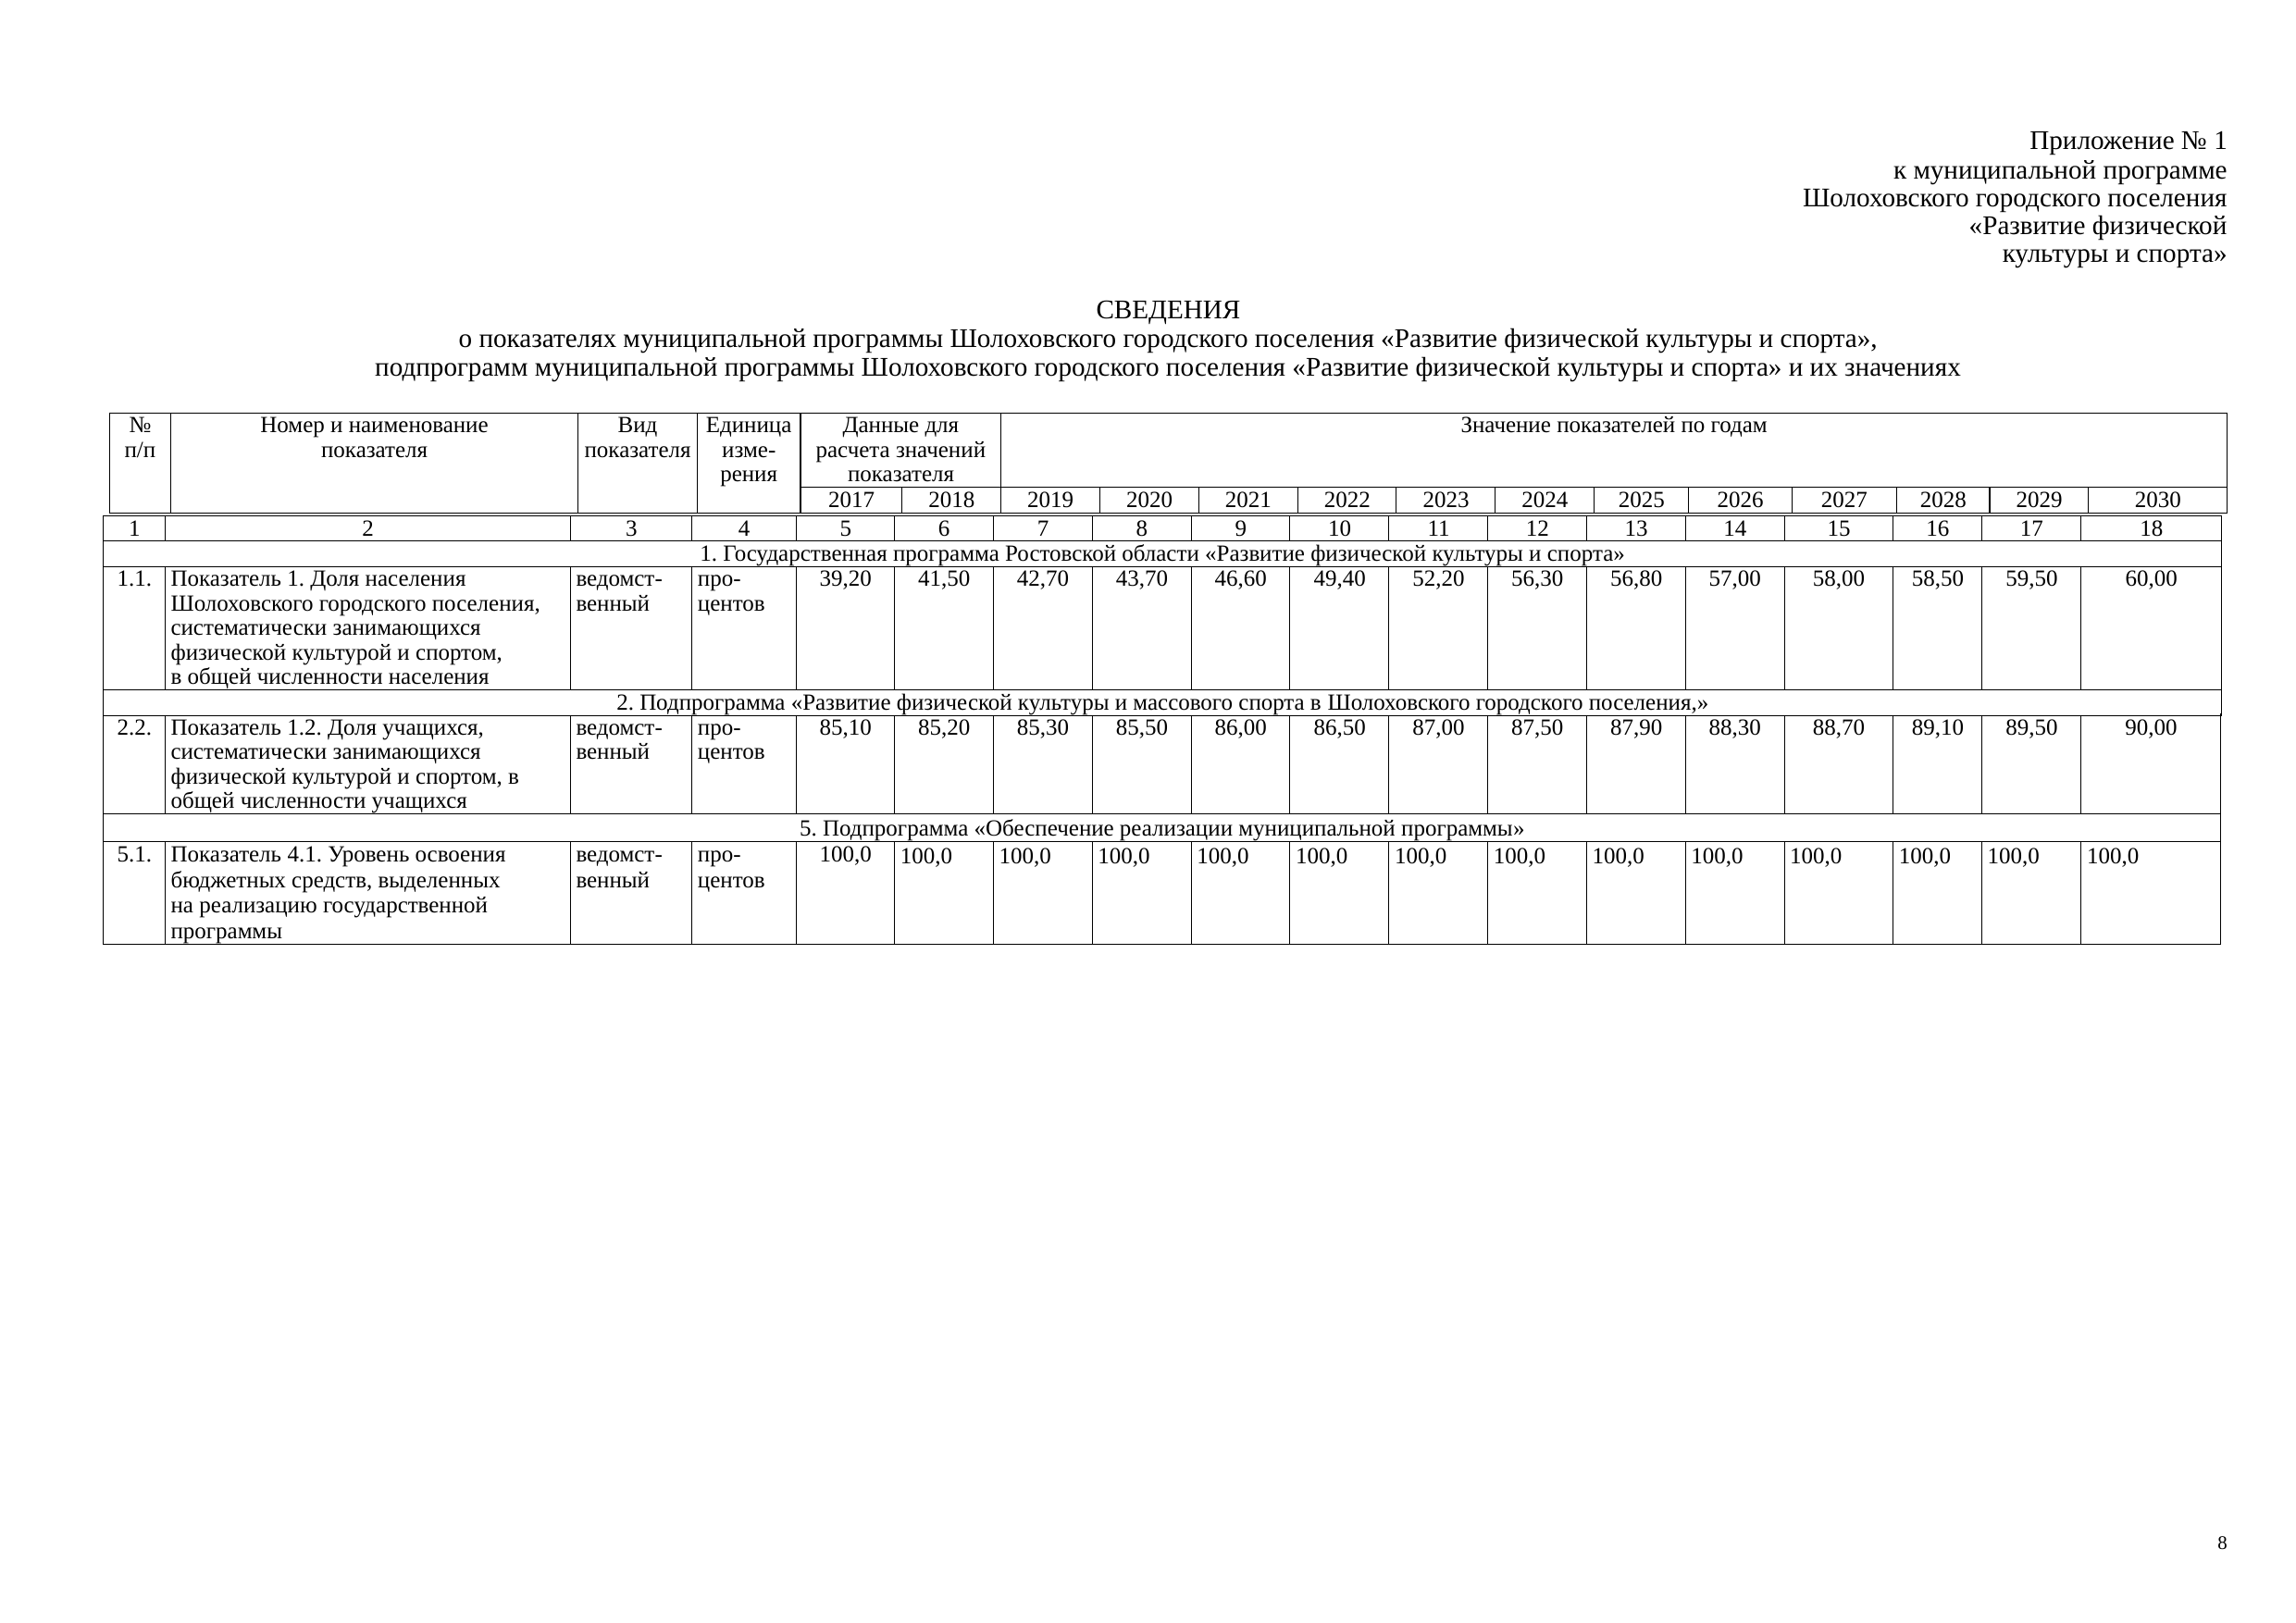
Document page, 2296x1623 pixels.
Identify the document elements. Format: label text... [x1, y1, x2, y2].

table_header 6 [895, 516, 993, 540]
table_cell 90,00 [2081, 716, 2220, 813]
table_header 11 [1389, 516, 1487, 540]
table_header 14 [1686, 516, 1784, 540]
table_cell 88,70 [1785, 716, 1893, 813]
table_cell ведомственный [571, 567, 691, 689]
table_cell 5.1. [104, 842, 165, 943]
table_cell 100,0 [1893, 842, 1981, 943]
table_cell 100,0 [1488, 842, 1586, 943]
table_cell 2019 [1001, 488, 1099, 512]
table_cell 100,0 [1785, 842, 1893, 943]
table_cell 2023 [1396, 488, 1495, 512]
table_header 3 [571, 516, 691, 540]
table_cell 87,50 [1488, 716, 1586, 813]
table_cell процентов [692, 716, 796, 813]
table_cell 2026 [1689, 488, 1792, 512]
table_header Данные для расчета значений показателя [801, 414, 1000, 487]
table_cell 56,80 [1587, 567, 1685, 689]
table_cell 60,00 [2081, 567, 2221, 689]
table_header 12 [1488, 516, 1586, 540]
text Шолоховского городского поселения [1148, 184, 2227, 212]
table_cell 100,0 [1290, 842, 1388, 943]
table_header № п/п [110, 414, 170, 512]
table_header 18 [2081, 516, 2221, 540]
text Приложение № 1 [1052, 126, 2227, 155]
table_cell 87,00 [1389, 716, 1487, 813]
table_header 5 [797, 516, 894, 540]
table_cell 2.2. [104, 716, 165, 813]
table_header 13 [1587, 516, 1685, 540]
table_cell процентов [692, 567, 796, 689]
table_cell 85,20 [895, 716, 993, 813]
table_cell 87,90 [1587, 716, 1685, 813]
table_header 17 [1982, 516, 2080, 540]
table_header 9 [1192, 516, 1289, 540]
table_cell 89,10 [1893, 716, 1981, 813]
table_header Вид показателя [578, 414, 697, 512]
table_cell 42,70 [994, 567, 1092, 689]
table_cell 2027 [1793, 488, 1896, 512]
table_header 8 [1093, 516, 1191, 540]
table_cell 2020 [1100, 488, 1198, 512]
table_cell 2018 [902, 488, 1000, 512]
table_cell 88,30 [1686, 716, 1784, 813]
table_cell 2. Подпрограмма «Развитие физической культуры и массового спорта в Шолоховского городского поселения,» [104, 690, 2221, 714]
table_header Номер и наименование показателя [171, 414, 577, 512]
table_header 4 [692, 516, 796, 540]
table_cell 58,50 [1893, 567, 1981, 689]
text СВЕДЕНИЯ [109, 296, 2227, 325]
table_cell 59,50 [1982, 567, 2080, 689]
table_header Единица измерения [698, 414, 800, 512]
table_cell 89,50 [1982, 716, 2080, 813]
table_header 10 [1290, 516, 1388, 540]
table_cell ведомственный [571, 716, 691, 813]
table_cell 86,50 [1290, 716, 1388, 813]
table_cell 85,50 [1093, 716, 1191, 813]
table_cell 2021 [1199, 488, 1297, 512]
table_cell ведомственный [571, 842, 691, 943]
table_cell 58,00 [1785, 567, 1893, 689]
table_cell 86,00 [1192, 716, 1289, 813]
table_cell 100,0 [895, 842, 993, 943]
table_header 2 [166, 516, 570, 540]
table_cell Показатель 4.1. Уровень освоения бюджетных средств, выделенных на реализацию государственной программы [166, 842, 570, 943]
text «Развитие физической [1148, 212, 2227, 240]
table_cell 100,0 [1982, 842, 2080, 943]
table_cell 100,0 [1587, 842, 1685, 943]
table_cell 2029 [1991, 488, 2088, 512]
table_cell 1.1. [104, 567, 165, 689]
table_cell 2024 [1496, 488, 1594, 512]
table_header Значение показателей по годам [1001, 414, 2227, 487]
text о показателях муниципальной программы Шолоховского городского поселения «Развитие физической культуры и спорта», [109, 325, 2227, 353]
text культуры и спорта» [1148, 240, 2227, 268]
table_cell Показатель 1.2. Доля учащихся, систематически занимающихся физической культурой и спортом, в общей численности учащихся [166, 716, 570, 813]
table_cell 49,40 [1290, 567, 1388, 689]
table_cell 2028 [1897, 488, 1989, 512]
table_header 16 [1893, 516, 1981, 540]
text подпрограмм муниципальной программы Шолоховского городского поселения «Развитие физической культуры и спорта» и их значениях [109, 353, 2227, 381]
table_cell 100,0 [797, 842, 894, 943]
table_cell 1. Государственная программа Ростовской области «Развитие физической культуры и спорта» [104, 541, 2221, 566]
table_cell 5. Подпрограмма «Обеспечение реализации муниципальной программы» [104, 814, 2220, 841]
table_header 15 [1785, 516, 1893, 540]
table_cell 43,70 [1093, 567, 1191, 689]
table_cell процентов [692, 842, 796, 943]
table_cell 100,0 [1389, 842, 1487, 943]
table_cell 57,00 [1686, 567, 1784, 689]
table_cell 46,60 [1192, 567, 1289, 689]
table_cell 100,0 [1093, 842, 1191, 943]
table_cell 2017 [801, 488, 901, 512]
table_cell 100,0 [1192, 842, 1289, 943]
table_cell 41,50 [895, 567, 993, 689]
table_cell 52,20 [1389, 567, 1487, 689]
table_header 7 [994, 516, 1092, 540]
table_cell 85,10 [797, 716, 894, 813]
table_cell 85,30 [994, 716, 1092, 813]
table_cell 100,0 [2081, 842, 2220, 943]
table_cell 100,0 [1686, 842, 1784, 943]
table_cell 100,0 [994, 842, 1092, 943]
table_cell 2022 [1298, 488, 1396, 512]
text к муниципальной программе [1052, 155, 2227, 184]
table_cell 2025 [1595, 488, 1688, 512]
table_header 1 [104, 516, 165, 540]
table_cell 56,30 [1488, 567, 1586, 689]
table_cell Показатель 1. Доля населения Шолоховского городского поселения, систематически занимающихся физической культурой и спортом, в общей численности населения [166, 567, 570, 689]
table_cell 2030 [2089, 488, 2227, 512]
table_cell 39,20 [797, 567, 894, 689]
